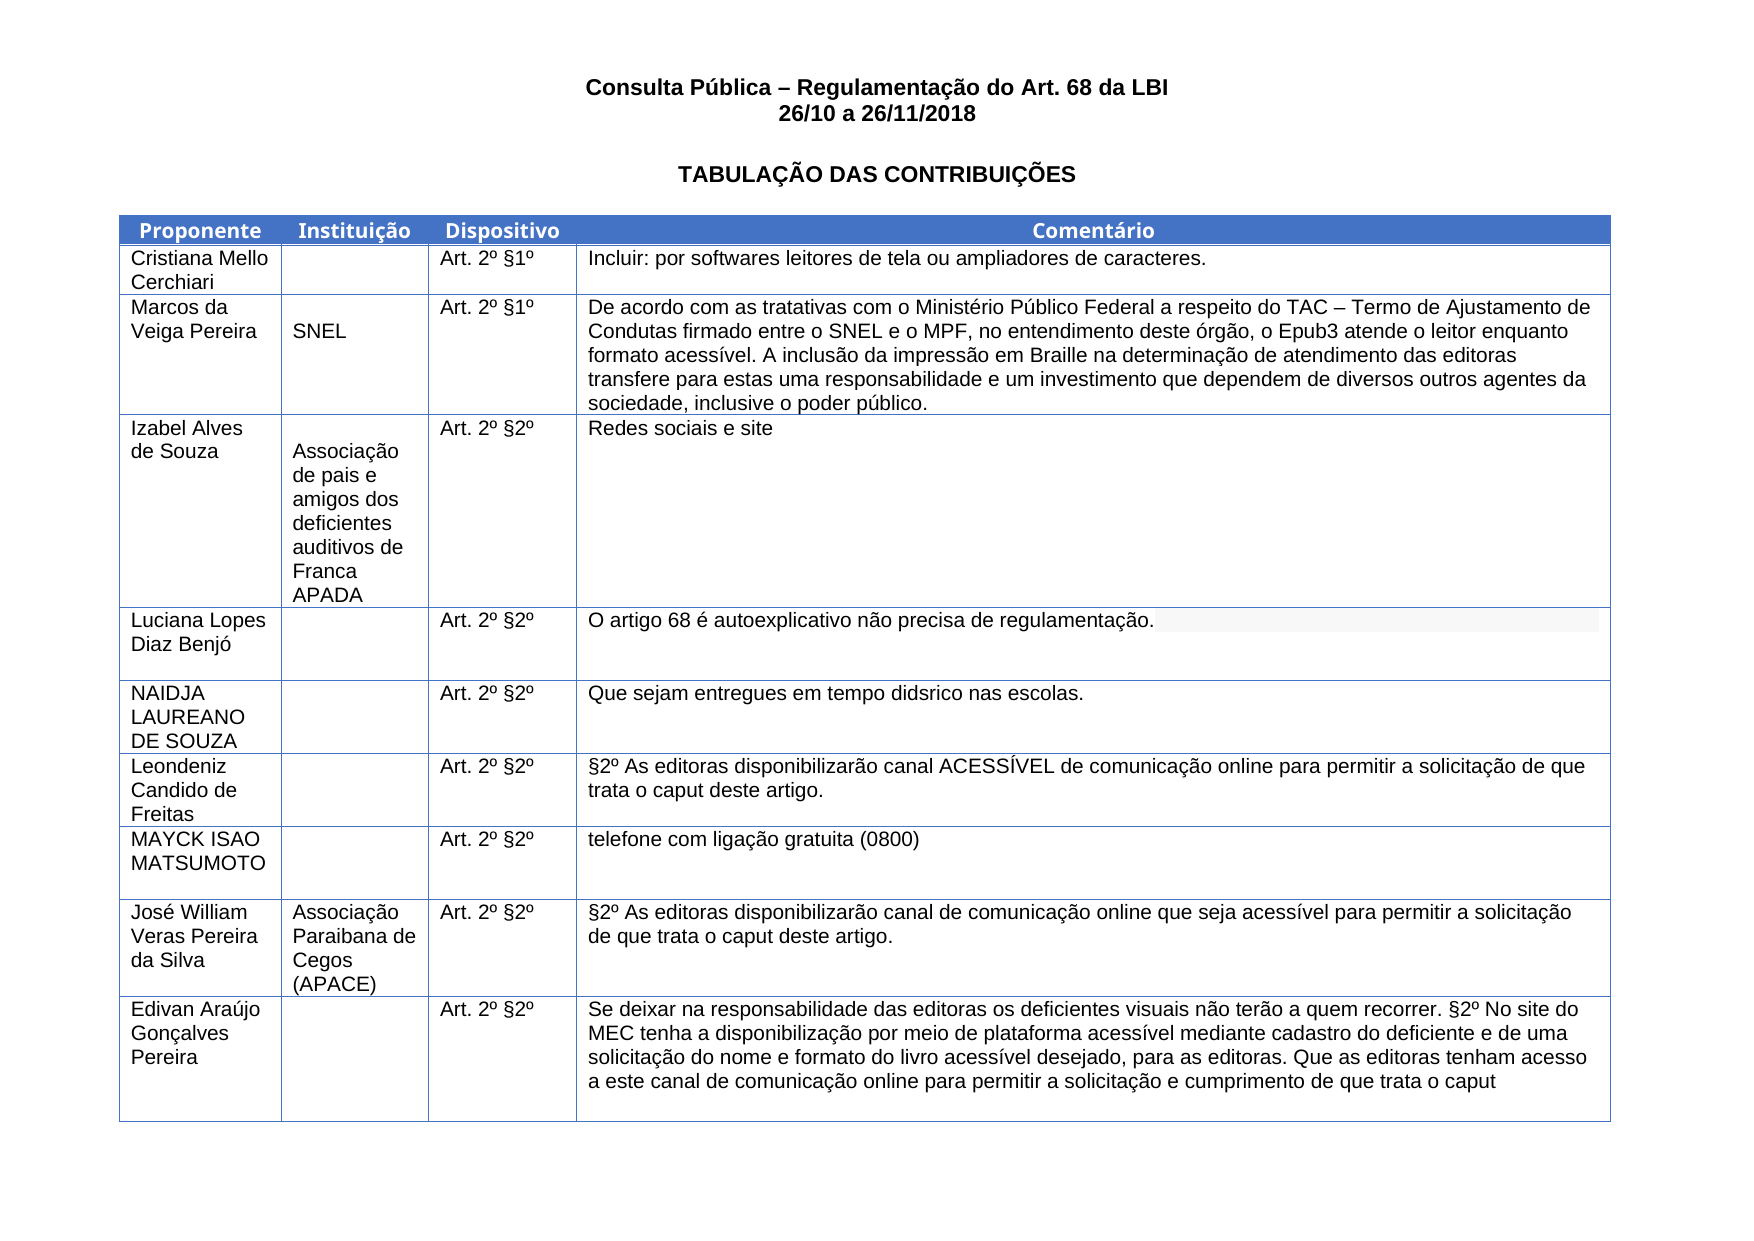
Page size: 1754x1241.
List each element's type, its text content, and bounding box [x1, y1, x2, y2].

table_cell Marcos da Veiga Pereira [120, 295, 281, 414]
table_cell [282, 246, 428, 293]
table_cell §2º As editoras disponibilizarão canal ACESSÍVEL de comunicação online para permitir a solicitação de que trata o caput deste artigo. [577, 754, 1610, 826]
table_cell Edivan Araújo Gonçalves Pereira [120, 997, 281, 1121]
table_cell NAIDJA LAUREANO DE SOUZA [205, 681, 281, 753]
table_cell [282, 608, 428, 680]
table_cell Associação de pais e amigos dos deficientes auditivos de Franca APADA [282, 415, 428, 607]
table_cell Luciana Lopes Diaz Benjó [120, 608, 281, 680]
table_cell [282, 997, 428, 1121]
table_cell [282, 754, 428, 826]
table_cell Cristiana Mello Cerchiari [120, 246, 281, 293]
table_cell Izabel Alves de Souza [120, 415, 281, 607]
table_cell MAYCK ISAO MATSUMOTO [120, 827, 281, 899]
table_cell Art. 2º §2º [429, 754, 576, 826]
table_cell Se deixar na responsabilidade das editoras os deficientes visuais não terão a quem recorrer. §2º No site do MEC tenha a disponibilização por meio de plataforma acessível mediante cadastro do deficiente e de uma solicitação do nome e formato do livro acessível desejado, para as editoras. Que as editoras tenham acesso a este canal de comunicação online para permitir a solicitação e cumprimento de que trata o caput [577, 997, 1610, 1121]
table_cell [282, 827, 428, 899]
table_cell O artigo 68 é autoexplicativo não precisa de regulamentação. [577, 608, 1610, 680]
table_cell Art. 2º §2º [429, 900, 576, 996]
table_cell Art. 2º §2º [429, 827, 576, 899]
table_cell José William Veras Pereira da Silva [120, 900, 281, 996]
table_header Proponente [120, 216, 281, 244]
table_cell telefone com ligação gratuita (0800) [577, 827, 1610, 899]
table_cell Art. 2º §2º [429, 997, 576, 1121]
table_cell Leondeniz Candido de Freitas [194, 754, 281, 826]
table_cell Incluir: por softwares leitores de tela ou ampliadores de caracteres. [577, 246, 1610, 293]
table_header Comentário [577, 216, 1610, 244]
table_cell Que sejam entregues em tempo didsrico nas escolas. [577, 681, 1610, 753]
table_cell De acordo com as tratativas com o Ministério Público Federal a respeito do TAC – Termo de Ajustamento de Condutas firmado entre o SNEL e o MPF, no entendimento deste órgão, o Epub3 atende o leitor enquanto formato acessível. A inclusão da impressão em Braille na determinação de atendimento das editoras transfere para estas uma responsabilidade e um investimento que dependem de diversos outros agentes da sociedade, inclusive o poder público. [577, 295, 1610, 414]
table_cell [282, 681, 428, 753]
table_cell Art. 2º §2º [429, 681, 576, 753]
table_cell Redes sociais e site [577, 415, 1610, 607]
table_cell Art. 2º §2º [429, 608, 576, 680]
table_header Instituição [282, 216, 428, 244]
table_header Dispositivo [429, 216, 576, 244]
table_cell Art. 2º §1º [429, 246, 576, 293]
table_cell Art. 2º §2º [429, 415, 576, 607]
table_cell Art. 2º §1º [429, 295, 576, 414]
table_cell SNEL [282, 295, 428, 414]
table_cell Associação Paraibana de Cegos (APACE) [352, 900, 428, 996]
table_cell §2º As editoras disponibilizarão canal de comunicação online que seja acessível para permitir a solicitação de que trata o caput deste artigo. [577, 900, 1610, 996]
